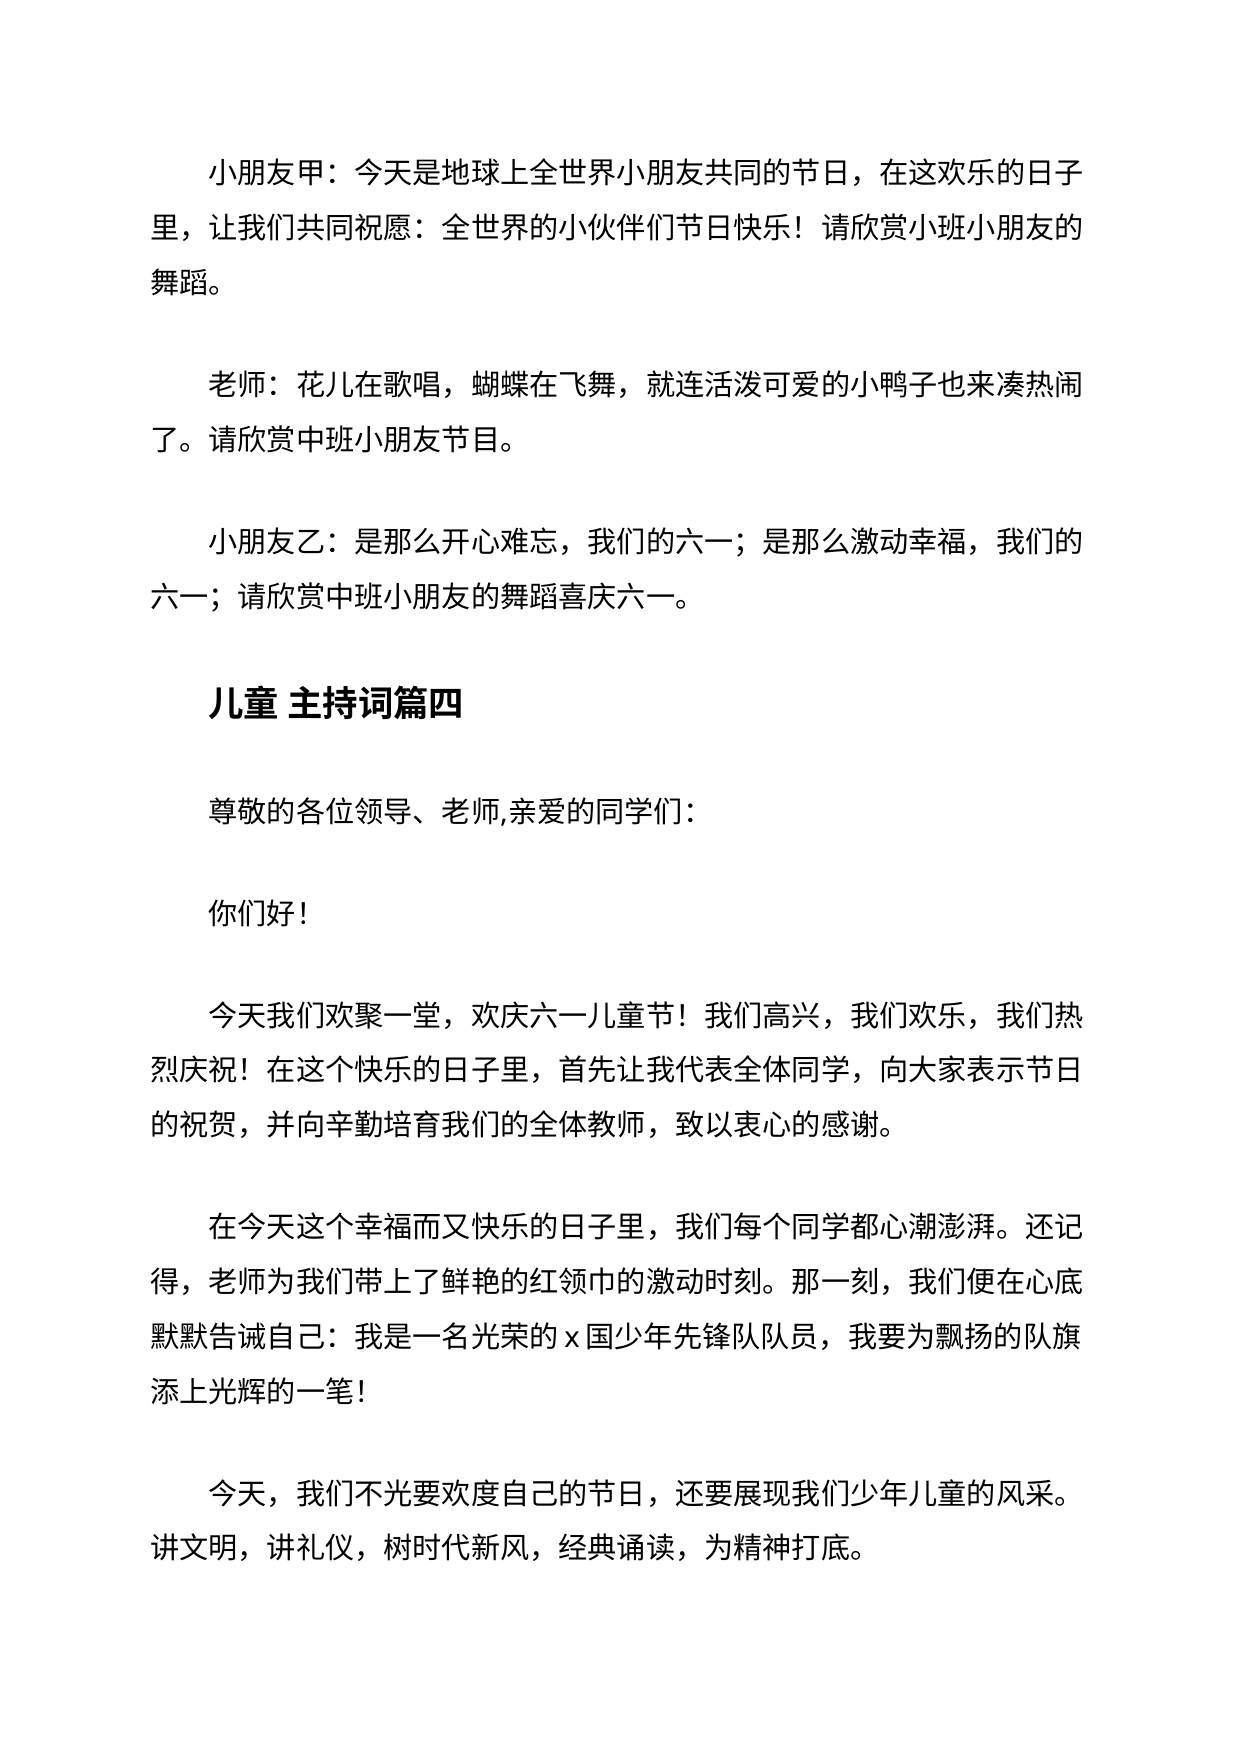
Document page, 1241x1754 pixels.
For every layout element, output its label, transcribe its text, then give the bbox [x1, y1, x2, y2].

text 尊敬的各位领导、老师,亲爱的同学们： [150, 788, 1090, 831]
text 今天，我们不光要欢度自己的节日，还要展现我们少年儿童的风采。讲文明，讲礼仪，树时代新风，经典诵读，为精神打底。 [150, 1470, 1090, 1567]
text 小朋友甲：今天是地球上全世界小朋友共同的节日，在这欢乐的日子里，让我们共同祝愿：全世界的小伙伴们节日快乐！请欣赏小班小朋友的舞蹈。 [150, 150, 1090, 302]
text 你们好！ [150, 890, 1090, 933]
text 老师：花儿在歌唱，蝴蝶在飞舞，就连活泼可爱的小鸭子也来凑热闹了。请欣赏中班小朋友节目。 [150, 362, 1090, 459]
text 在今天这个幸福而又快乐的日子里，我们每个同学都心潮澎湃。还记得，老师为我们带上了鲜艳的红领巾的激动时刻。那一刻，我们便在心底默默告诫自己：我是一名光荣的x国少年先锋队队员，我要为飘扬的队旗添上光辉的一笔！ [150, 1204, 1090, 1411]
text 今天我们欢聚一堂，欢庆六一儿童节！我们高兴，我们欢乐，我们热烈庆祝！在这个快乐的日子里，首先让我代表全体同学，向大家表示节日的祝贺，并向辛勤培育我们的全体教师，致以衷心的感谢。 [150, 992, 1090, 1144]
text 儿童 主持词篇四 [150, 675, 1090, 726]
text 小朋友乙：是那么开心难忘，我们的六一；是那么激动幸福，我们的六一；请欣赏中班小朋友的舞蹈喜庆六一。 [150, 518, 1090, 615]
